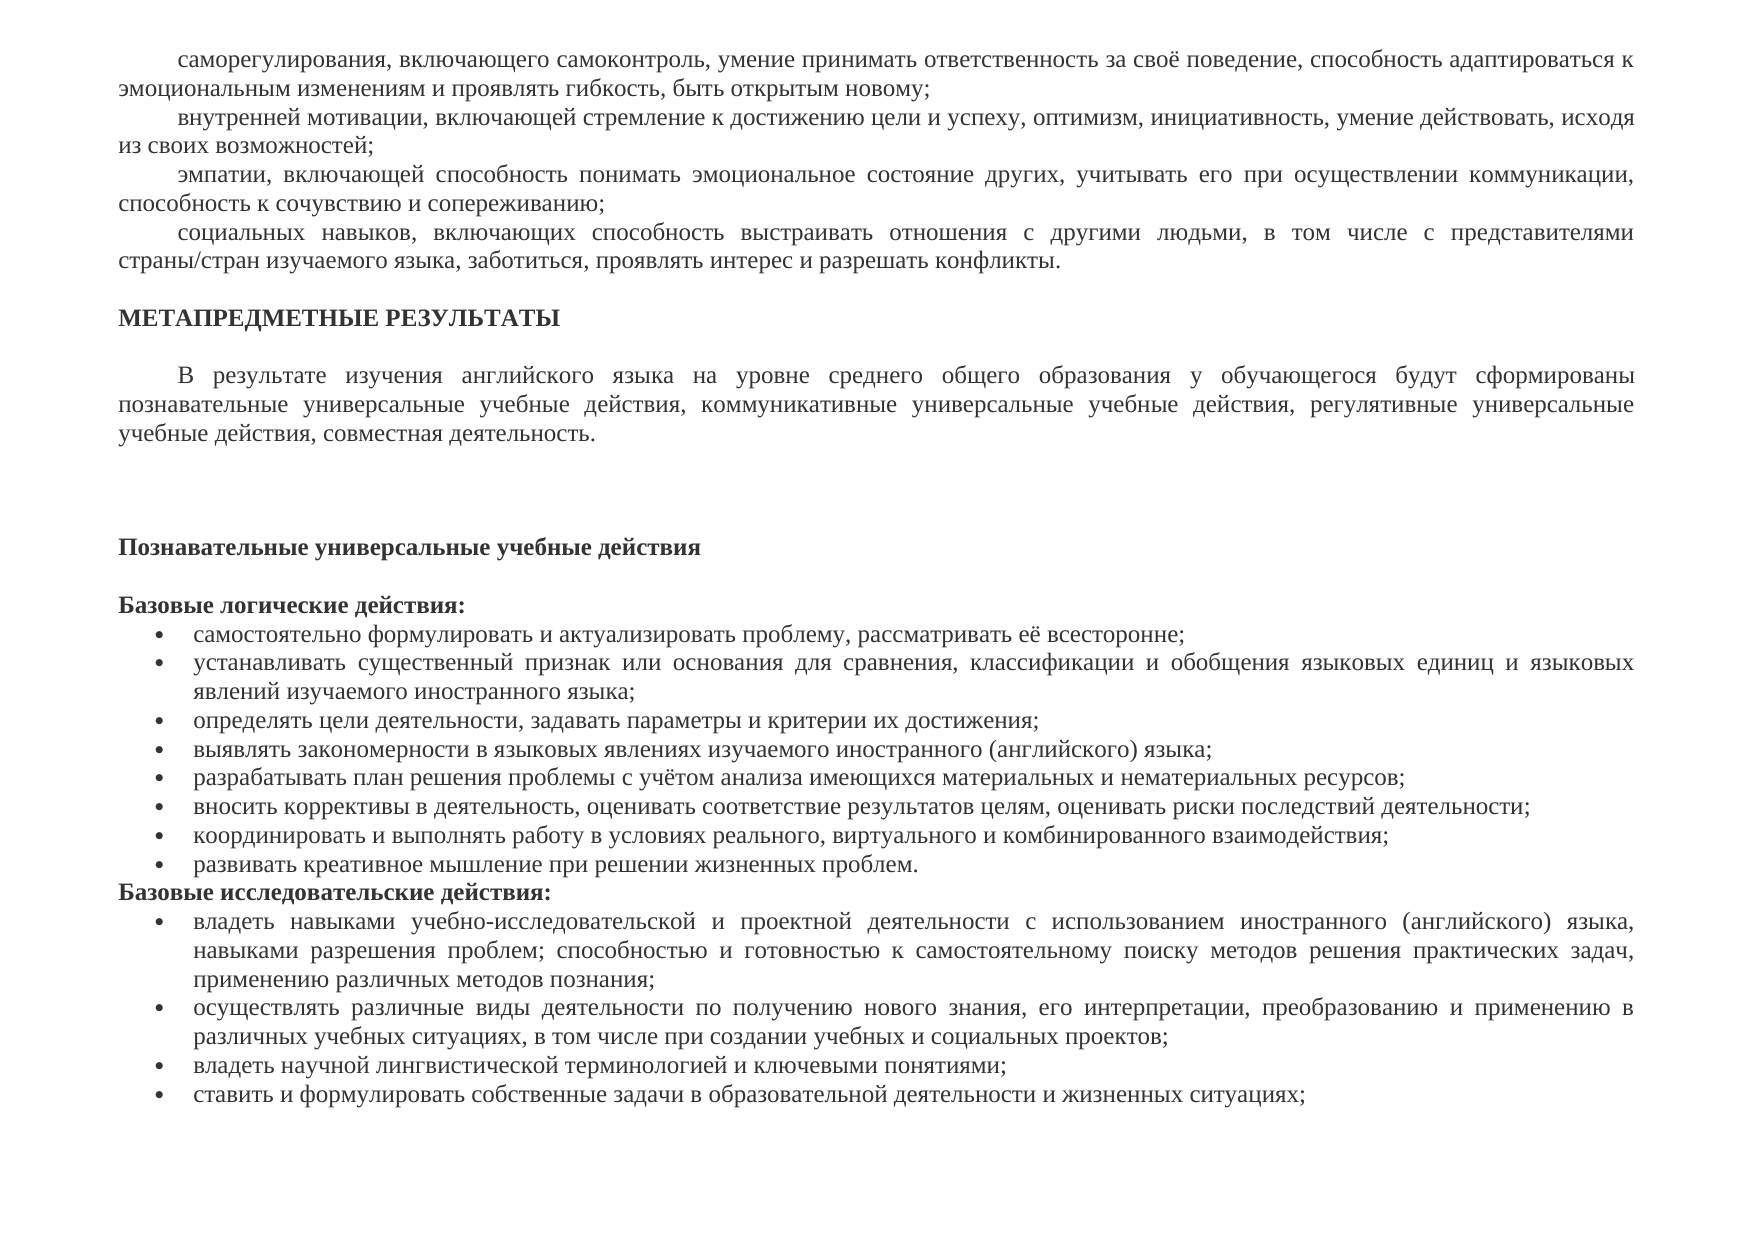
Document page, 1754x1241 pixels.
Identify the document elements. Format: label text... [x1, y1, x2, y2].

list координировать и выполнять работу в условиях реального, виртуального и комбинированного взаимодействия; [156, 820, 1636, 849]
list развивать креативное мышление при решении жизненных проблем. [156, 849, 1636, 877]
list выявлять закономерности в языковых явлениях изучаемого иностранного (английского) языка; [156, 734, 1636, 762]
text внутренней мотивации, включающей стремление к достижению цели и успеху, оптимизм, инициативность, умение действовать, исходя из своих возможностей; [118, 102, 1636, 159]
text эмпатии, включающей способность понимать эмоциональное состояние других, учитывать его при осуществлении коммуникации, способность к сочувствию и сопереживанию; [118, 159, 1636, 217]
list владеть научной лингвистической терминологией и ключевыми понятиями; [156, 1050, 1636, 1079]
list разрабатывать план решения проблемы с учётом анализа имеющихся материальных и нематериальных ресурсов; [156, 762, 1636, 791]
text социальных навыков, включающих способность выстраивать отношения с другими людьми, в том числе с представителями страны/стран изучаемого языка, заботиться, проявлять интерес и разрешать конфликты. [118, 217, 1636, 274]
list определять цели деятельности, задавать параметры и критерии их достижения; [156, 705, 1636, 734]
list вносить коррективы в деятельность, оценивать соответствие результатов целям, оценивать риски последствий деятельности; [156, 791, 1636, 820]
text МЕТАПРЕДМЕТНЫЕ РЕЗУЛЬТАТЫ [118, 274, 1636, 332]
text саморегулирования, включающего самоконтроль, умение принимать ответственность за своё поведение, способность адаптироваться к эмоциональным изменениям и проявлять гибкость, быть открытым новому; [118, 44, 1636, 102]
list осуществлять различные виды деятельности по получению нового знания, его интерпретации, преобразованию и применению в различных учебных ситуациях, в том числе при создании учебных и социальных проектов; [156, 992, 1636, 1050]
text Базовые логические действия: [118, 590, 1636, 619]
list устанавливать существенный признак или основания для сравнения, классификации и обобщения языковых единиц и языковых явлений изучаемого иностранного языка; [156, 647, 1636, 705]
text Базовые исследовательские действия: [118, 877, 1636, 906]
list ставить и формулировать собственные задачи в образовательной деятельности и жизненных ситуациях; [156, 1079, 1636, 1107]
list самостоятельно формулировать и актуализировать проблему, рассматривать её всесторонне; [156, 619, 1636, 647]
list владеть навыками учебно-исследовательской и проектной деятельности с использованием иностранного (английского) языка, навыками разрешения проблем; способностью и готовностью к самостоятельному поиску методов решения практических задач, применению различных методов познания; [156, 906, 1636, 992]
text В результате изучения английского языка на уровне среднего общего образования у обучающегося будут сформированы познавательные универсальные учебные действия, коммуникативные универсальные учебные действия, регулятивные универсальные учебные действия, совместная деятельность. [118, 361, 1636, 447]
text Познавательные универсальные учебные действия [118, 532, 1636, 561]
